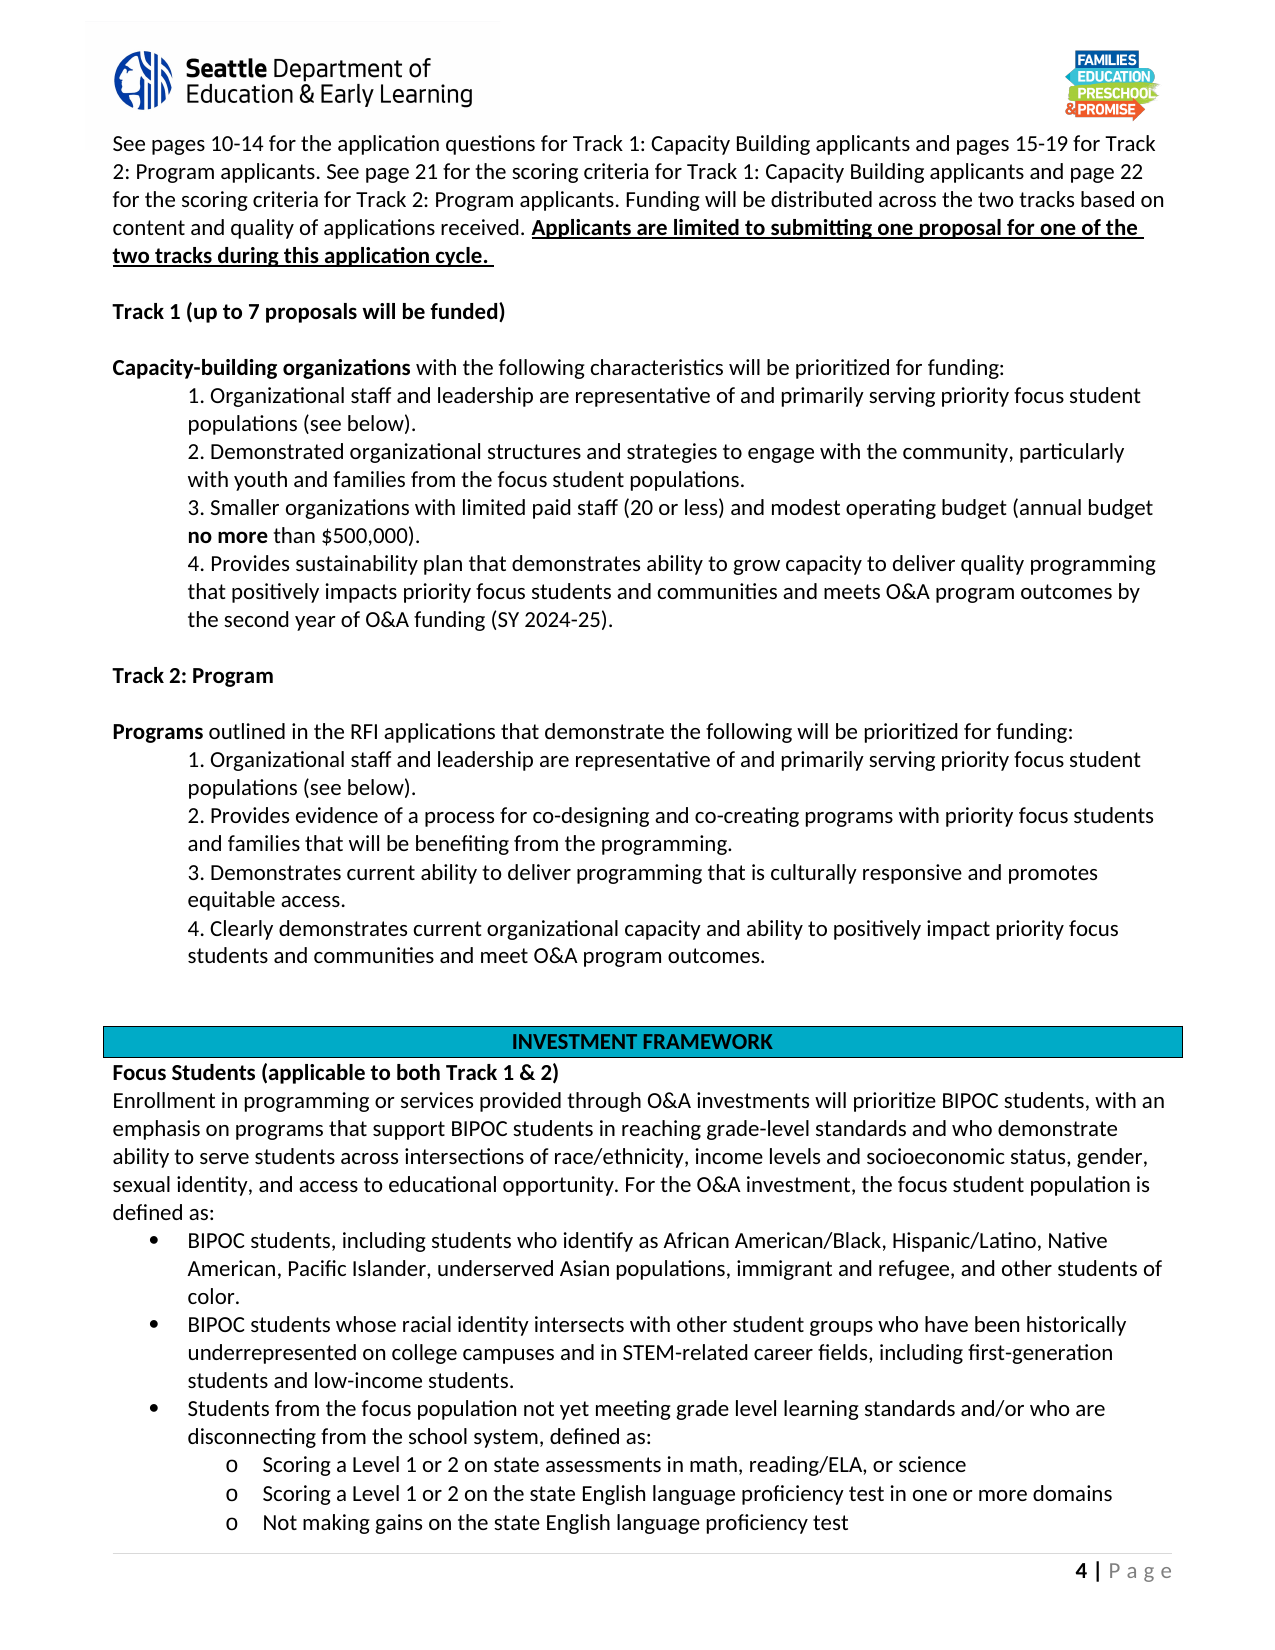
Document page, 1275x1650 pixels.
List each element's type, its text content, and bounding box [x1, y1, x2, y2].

text 3. Demonstrates current ability to deliver programming that is culturally responsive and promotes equitable access. [187, 858, 1172, 914]
text 2. Demonstrated organizational structures and strategies to engage with the community, particularly with youth and families from the focus student populations. [187, 437, 1172, 493]
text 3. Smaller organizations with limited paid staff (20 or less) and modest operating budget (annual budget no more than $500,000). [187, 493, 1172, 549]
text See pages 10-14 for the application questions for Track 1: Capacity Building applicants and pages 15-19 for Track 2: Program applicants. See page 21 for the scoring criteria for Track 1: Capacity Building applicants and page 22 for the scoring criteria for Track 2: Program applicants. Funding will be distributed across the two tracks based on content and quality of applications received. Applicants are limited to submitting one proposal for one of the two tracks during this application cycle. [112, 129, 1172, 269]
picture [1051, 25, 1172, 129]
text 4. Clearly demonstrates current organizational capacity and ability to positively impact priority focus students and communities and meet O&A program outcomes. [187, 914, 1172, 970]
text Programs outlined in the RFI applications that demonstrate the following will be prioritized for funding: [112, 717, 1172, 746]
text 1. Organizational staff and leadership are representative of and primarily serving priority focus student populations (see below). [187, 746, 1172, 802]
list Not making gains on the state English language proficiency test [225, 1508, 1172, 1538]
text INVESTMENT FRAMEWORK [104, 1027, 1182, 1057]
text 1. Organizational staff and leadership are representative of and primarily serving priority focus student populations (see below). [187, 381, 1172, 437]
list BIPOC students whose racial identity intersects with other student groups who have been historically underrepresented on college campuses and in STEM-related career fields, including first-generation students and low-income students. [150, 1310, 1172, 1394]
text Enrollment in programming or services provided through O&A investments will prioritize BIPOC students, with an emphasis on programs that support BIPOC students in reaching grade-level standards and who demonstrate ability to serve students across intersections of race/ethnicity, income levels and socioeconomic status, gender, sexual identity, and access to educational opportunity. For the O&A investment, the focus student population is defined as: [112, 1086, 1172, 1226]
picture [85, 21, 501, 150]
text 2. Provides evidence of a process for co-designing and co-creating programs with priority focus students and families that will be benefiting from the programming. [187, 802, 1172, 858]
text Track 2: Program [112, 661, 1172, 689]
list BIPOC students, including students who identify as African American/Black, Hispanic/Latino, Native American, Pacific Islander, underserved Asian populations, immigrant and refugee, and other students of color. [150, 1226, 1172, 1310]
list Scoring a Level 1 or 2 on state assessments in math, reading/ELA, or science [225, 1450, 1172, 1479]
list Students from the focus population not yet meeting grade level learning standards and/or who are disconnecting from the school system, defined as: [150, 1394, 1172, 1450]
text Capacity-building organizations with the following characteristics will be prioritized for funding: [112, 353, 1172, 381]
list Scoring a Level 1 or 2 on the state English language proficiency test in one or more domains [225, 1479, 1172, 1508]
text Track 1 (up to 7 proposals will be funded) [112, 297, 1172, 325]
text Focus Students (applicable to both Track 1 & 2) [112, 1058, 1172, 1086]
text 4. Provides sustainability plan that demonstrates ability to grow capacity to deliver quality programming that positively impacts priority focus students and communities and meets O&A program outcomes by the second year of O&A funding (SY 2024-25). [187, 549, 1172, 633]
